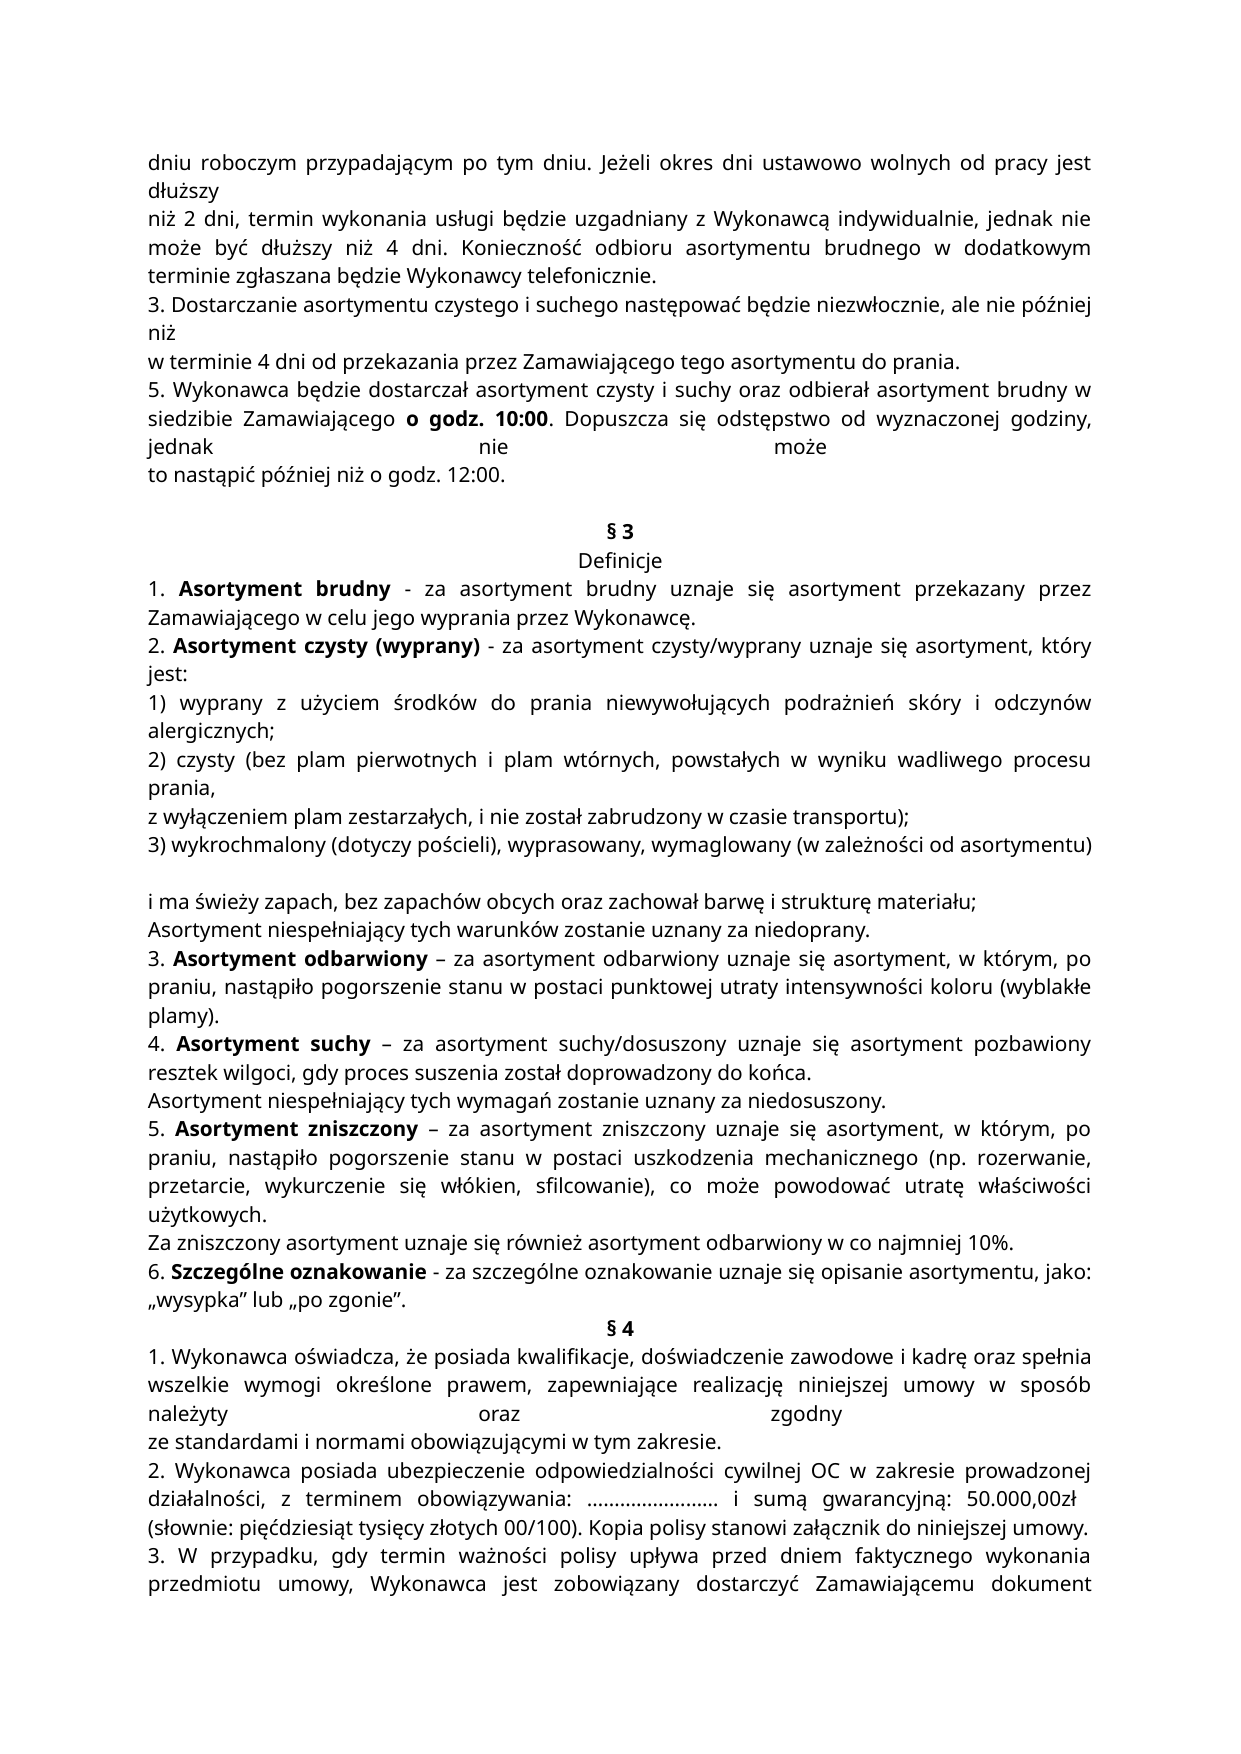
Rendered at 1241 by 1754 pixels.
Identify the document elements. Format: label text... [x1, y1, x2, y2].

text Definicje [148, 546, 1092, 574]
text 2. Wykonawca posiada ubezpieczenie odpowiedzialności cywilnej OC w zakresie prowadzonej działalności, z terminem obowiązywania: …………………… i sumą gwarancyjną: 50.000,00zł (słownie: pięćdziesiąt tysięcy złotych 00/100). Kopia polisy stanowi załącznik do niniejszej umowy. [148, 1456, 1092, 1541]
text 5. Wykonawca będzie dostarczał asortyment czysty i suchy oraz odbierał asortyment brudny w siedzibie Zamawiającego o godz. 10:00. Dopuszcza się odstępstwo od wyznaczonej godziny, jednak nie może to nastąpić później niż o godz. 12:00. [148, 375, 1092, 489]
text § 3 [148, 517, 1092, 546]
text § 4 [148, 1314, 1092, 1342]
text 1. Wykonawca oświadcza, że posiada kwalifikacje, doświadczenie zawodowe i kadrę oraz spełnia wszelkie wymogi określone prawem, zapewniające realizację niniejszej umowy w sposób należyty oraz zgodny ze standardami i normami obowiązującymi w tym zakresie. [148, 1342, 1092, 1456]
text 1) wyprany z użyciem środków do prania niewywołujących podrażnień skóry i odczynów alergicznych; [148, 688, 1092, 745]
text 4. Asortyment suchy – za asortyment suchy/dosuszony uznaje się asortyment pozbawiony resztek wilgoci, gdy proces suszenia został doprowadzony do końca. [148, 1029, 1092, 1086]
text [148, 1541, 1092, 1598]
text 1. Asortyment brudny - za asortyment brudny uznaje się asortyment przekazany przez Zamawiającego w celu jego wyprania przez Wykonawcę. [148, 574, 1092, 631]
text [148, 148, 1092, 290]
text 5. Asortyment zniszczony – za asortyment zniszczony uznaje się asortyment, w którym, po praniu, nastąpiło pogorszenie stanu w postaci uszkodzenia mechanicznego (np. rozerwanie, przetarcie, wykurczenie się włókien, sfilcowanie), co może powodować utratę właściwości użytkowych. Za zniszczony asortyment uznaje się również asortyment odbarwiony w co najmniej 10%. [148, 1114, 1092, 1257]
text Asortyment niespełniający tych wymagań zostanie uznany za niedosuszony. [148, 1086, 1092, 1114]
text 2) czysty (bez plam pierwotnych i plam wtórnych, powstałych w wyniku wadliwego procesu prania, z wyłączeniem plam zestarzałych, i nie został zabrudzony w czasie transportu); [148, 745, 1092, 830]
text 3) wykrochmalony (dotyczy pościeli), wyprasowany, wymaglowany (w zależności od asortymentu) i ma świeży zapach, bez zapachów obcych oraz zachował barwę i strukturę materiału; [148, 830, 1092, 916]
text 3. Asortyment odbarwiony – za asortyment odbarwiony uznaje się asortyment, w którym, po praniu, nastąpiło pogorszenie stanu w postaci punktowej utraty intensywności koloru (wyblakłe plamy). [148, 944, 1092, 1029]
text 6. Szczególne oznakowanie - za szczególne oznakowanie uznaje się opisanie asortymentu, jako: „wysypka” lub „po zgonie”. [148, 1257, 1092, 1314]
text Asortyment niespełniający tych warunków zostanie uznany za niedoprany. [148, 916, 1092, 944]
text 3. Dostarczanie asortymentu czystego i suchego następować będzie niezwłocznie, ale nie później niż w terminie 4 dni od przekazania przez Zamawiającego tego asortymentu do prania. [148, 290, 1092, 375]
text 2. Asortyment czysty (wyprany) - za asortyment czysty/wyprany uznaje się asortyment, który jest: [148, 631, 1092, 688]
